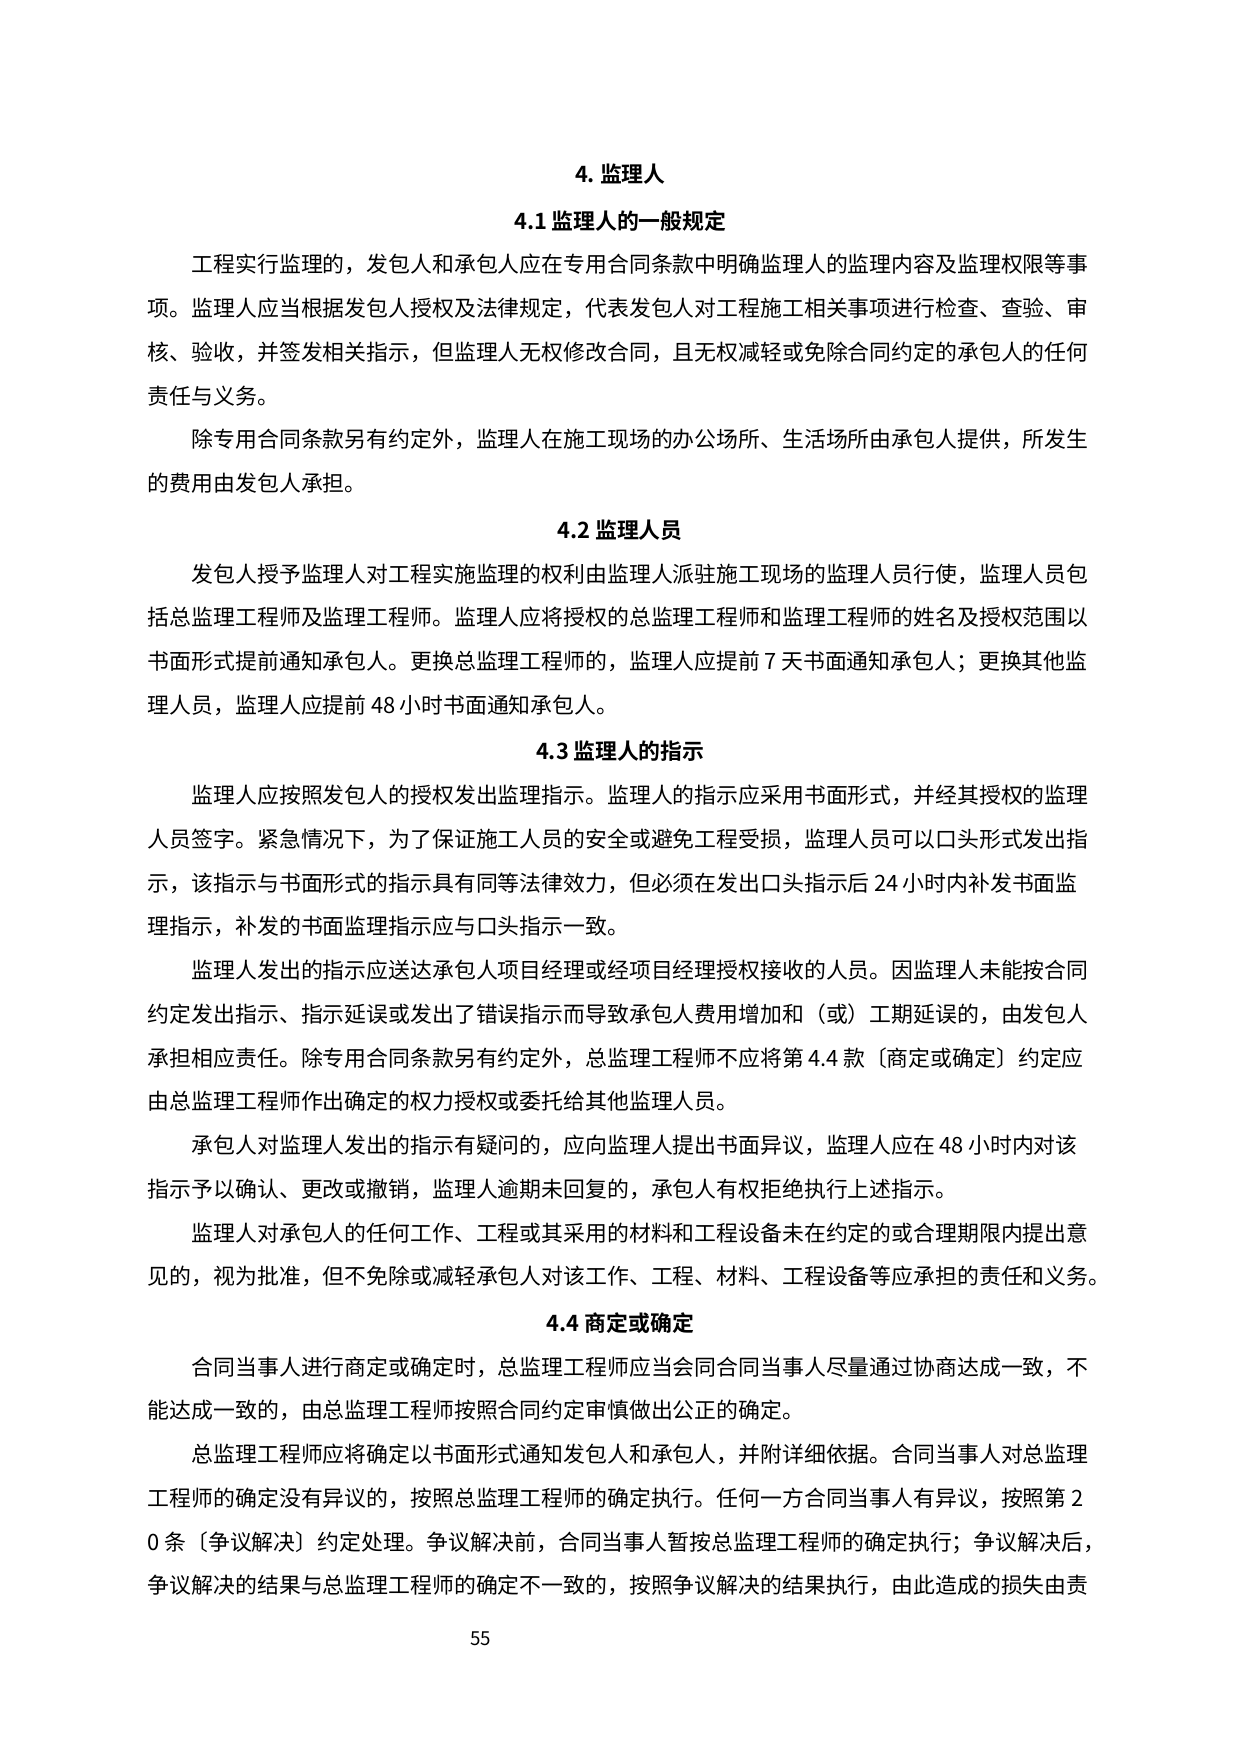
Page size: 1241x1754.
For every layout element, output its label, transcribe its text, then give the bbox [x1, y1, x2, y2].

text 发包人授予监理人对工程实施监理的权利由监理人派驻施工现场的监理人员行使，监理人员包括总监理工程师及监理工程师。监理人应将授权的总监理工程师和监理工程师的姓名及授权范围以书面形式提前通知承包人。更换总监理工程师的，监理人应提前7天书面通知承包人；更换其他监理人员，监理人应提前48小时书面通知承包人。 [148, 547, 1093, 722]
text 4.4 商定或确定 [148, 1296, 1093, 1340]
text 4. 监理人 [148, 148, 1093, 191]
text 监理人发出的指示应送达承包人项目经理或经项目经理授权接收的人员。因监理人未能按合同约定发出指示、指示延误或发出了错误指示而导致承包人费用增加和（或）工期延误的，由发包人承担相应责任。除专用合同条款另有约定外，总监理工程师不应将第4.4款〔商定或确定〕约定应由总监理工程师作出确定的权力授权或委托给其他监理人员。 [148, 943, 1093, 1118]
text 监理人对承包人的任何工作、工程或其采用的材料和工程设备未在约定的或合理期限内提出意见的，视为批准，但不免除或减轻承包人对该工作、工程、材料、工程设备等应承担的责任和义务。 [148, 1206, 1093, 1293]
text 4.2监理人员 [148, 503, 1093, 547]
text 工程实行监理的，发包人和承包人应在专用合同条款中明确监理人的监理内容及监理权限等事项。监理人应当根据发包人授权及法律规定，代表发包人对工程施工相关事项进行检查、查验、审核、验收，并签发相关指示，但监理人无权修改合同，且无权减轻或免除合同约定的承包人的任何责任与义务。 [148, 238, 1093, 413]
text 承包人对监理人发出的指示有疑问的，应向监理人提出书面异议，监理人应在48小时内对该指示予以确认、更改或撤销，监理人逾期未回复的，承包人有权拒绝执行上述指示。 [148, 1118, 1093, 1206]
text 4.1监理人的一般规定 [148, 194, 1093, 238]
text 合同当事人进行商定或确定时，总监理工程师应当会同合同当事人尽量通过协商达成一致，不能达成一致的，由总监理工程师按照合同约定审慎做出公正的确定。 [148, 1340, 1093, 1428]
text 4.3监理人的指示 [148, 725, 1093, 768]
text 除专用合同条款另有约定外，监理人在施工现场的办公场所、生活场所由承包人提供，所发生的费用由发包人承担。 [148, 413, 1093, 500]
text 监理人应按照发包人的授权发出监理指示。监理人的指示应采用书面形式，并经其授权的监理人员签字。紧急情况下，为了保证施工人员的安全或避免工程受损，监理人员可以口头形式发出指示，该指示与书面形式的指示具有同等法律效力，但必须在发出口头指示后24小时内补发书面监理指示，补发的书面监理指示应与口头指示一致。 [148, 768, 1093, 943]
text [148, 1428, 1093, 1603]
